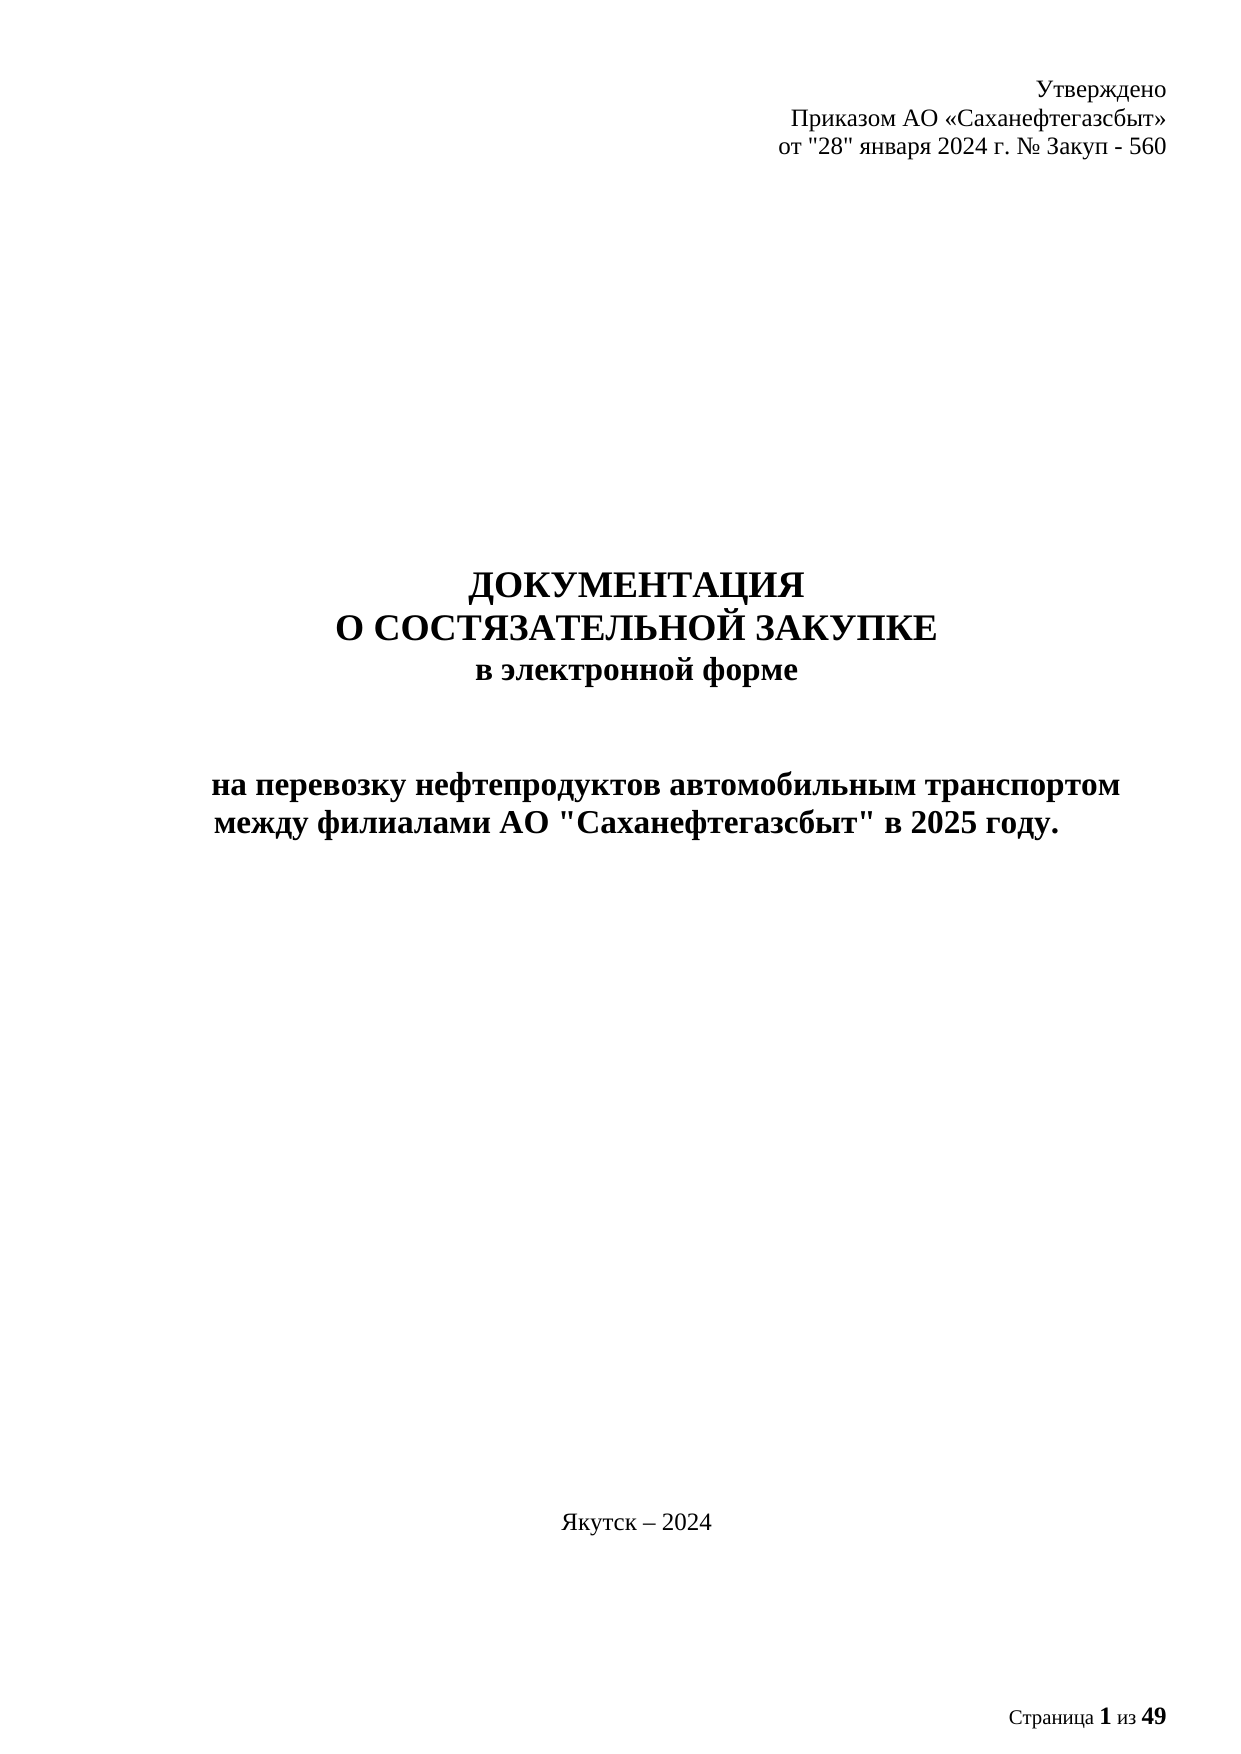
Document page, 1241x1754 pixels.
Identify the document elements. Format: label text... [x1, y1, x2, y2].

text Приказом АО «Саханефтегазсбыт» [771, 103, 1166, 131]
text ДОКУМЕНТАЦИЯ [106, 563, 1166, 606]
text О СОСТЯЗАТЕЛЬНОЙ ЗАКУПКЕ [106, 606, 1166, 649]
text на перевозку нефтепродуктов автомобильным транспортом между филиалами АО "Саханефтегазсбыт" в 2025 году. [106, 764, 1166, 841]
text от "28" января 2024 г. № Закуп - 560 [106, 131, 1166, 160]
text Утверждено [771, 74, 1166, 103]
text в электронной форме [106, 649, 1166, 687]
text Якутск – 2024 [106, 1507, 1166, 1535]
